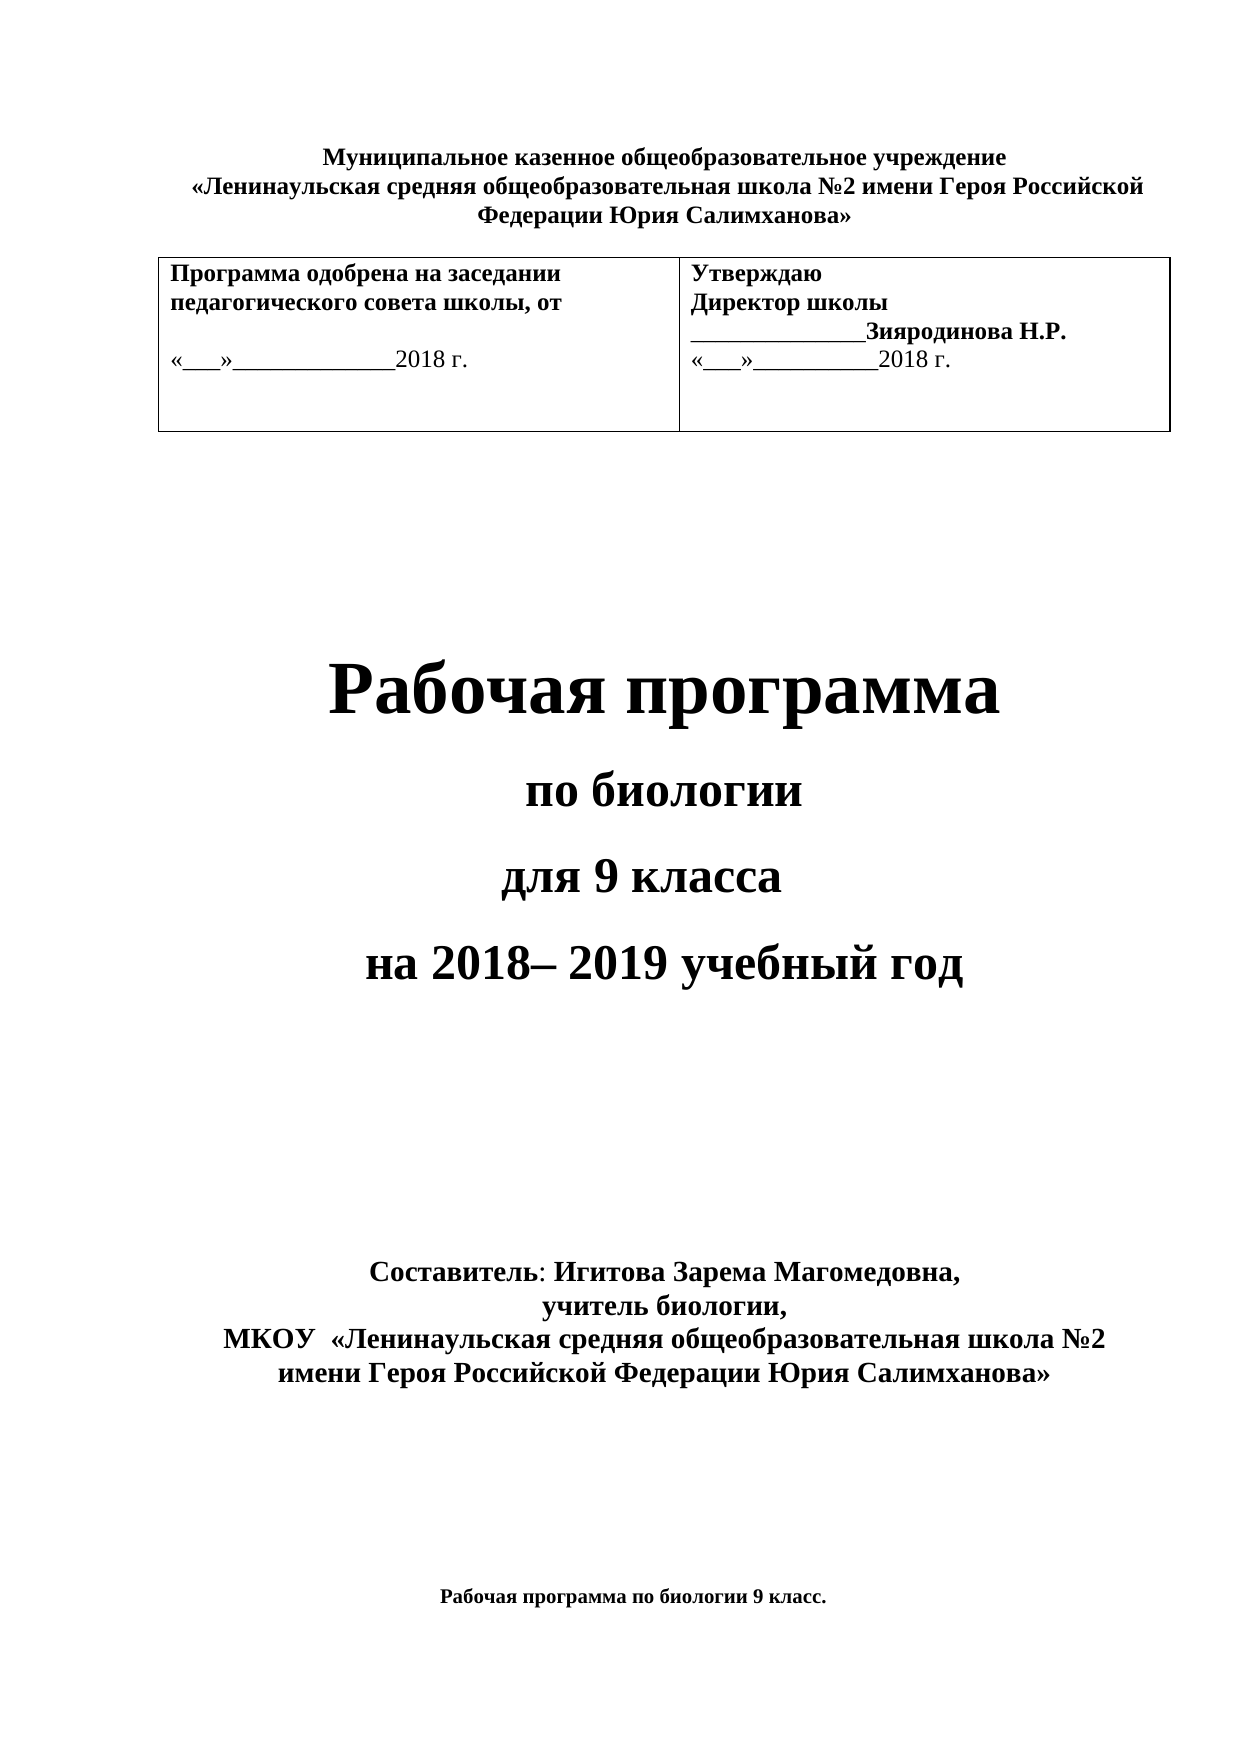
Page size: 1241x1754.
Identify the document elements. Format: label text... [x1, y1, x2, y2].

text учитель биологии, [177, 1288, 1152, 1321]
table_header Программа одобрена на заседании педагогического совета школы, от «___»_____________2018 г. [159, 258, 679, 431]
text для 9 класса [177, 846, 1152, 903]
text Составитель: Игитова Зарема Магомедовна, [177, 1254, 1152, 1288]
text МКОУ «Ленинаульская средняя общеобразовательная школа №2 [177, 1321, 1152, 1355]
text Рабочая программа по биологии 9 класс. [177, 1584, 1152, 1608]
table_header Утверждаю Директор школы ______________Зияродинова Н.Р. «___»__________2018 г. [680, 258, 1169, 431]
text Муниципальное казенное общеобразовательное учреждение [177, 142, 1152, 171]
text на 2018– 2019 учебный год [177, 933, 1152, 990]
text Рабочая программа [177, 644, 1152, 730]
text имени Героя Российской Федерации Юрия Салимханова» [177, 1355, 1152, 1388]
text «Ленинаульская средняя общеобразовательная школа №2 имени Героя Российской Федерации Юрия Салимханова» [177, 171, 1152, 228]
text по биологии [177, 759, 1152, 817]
